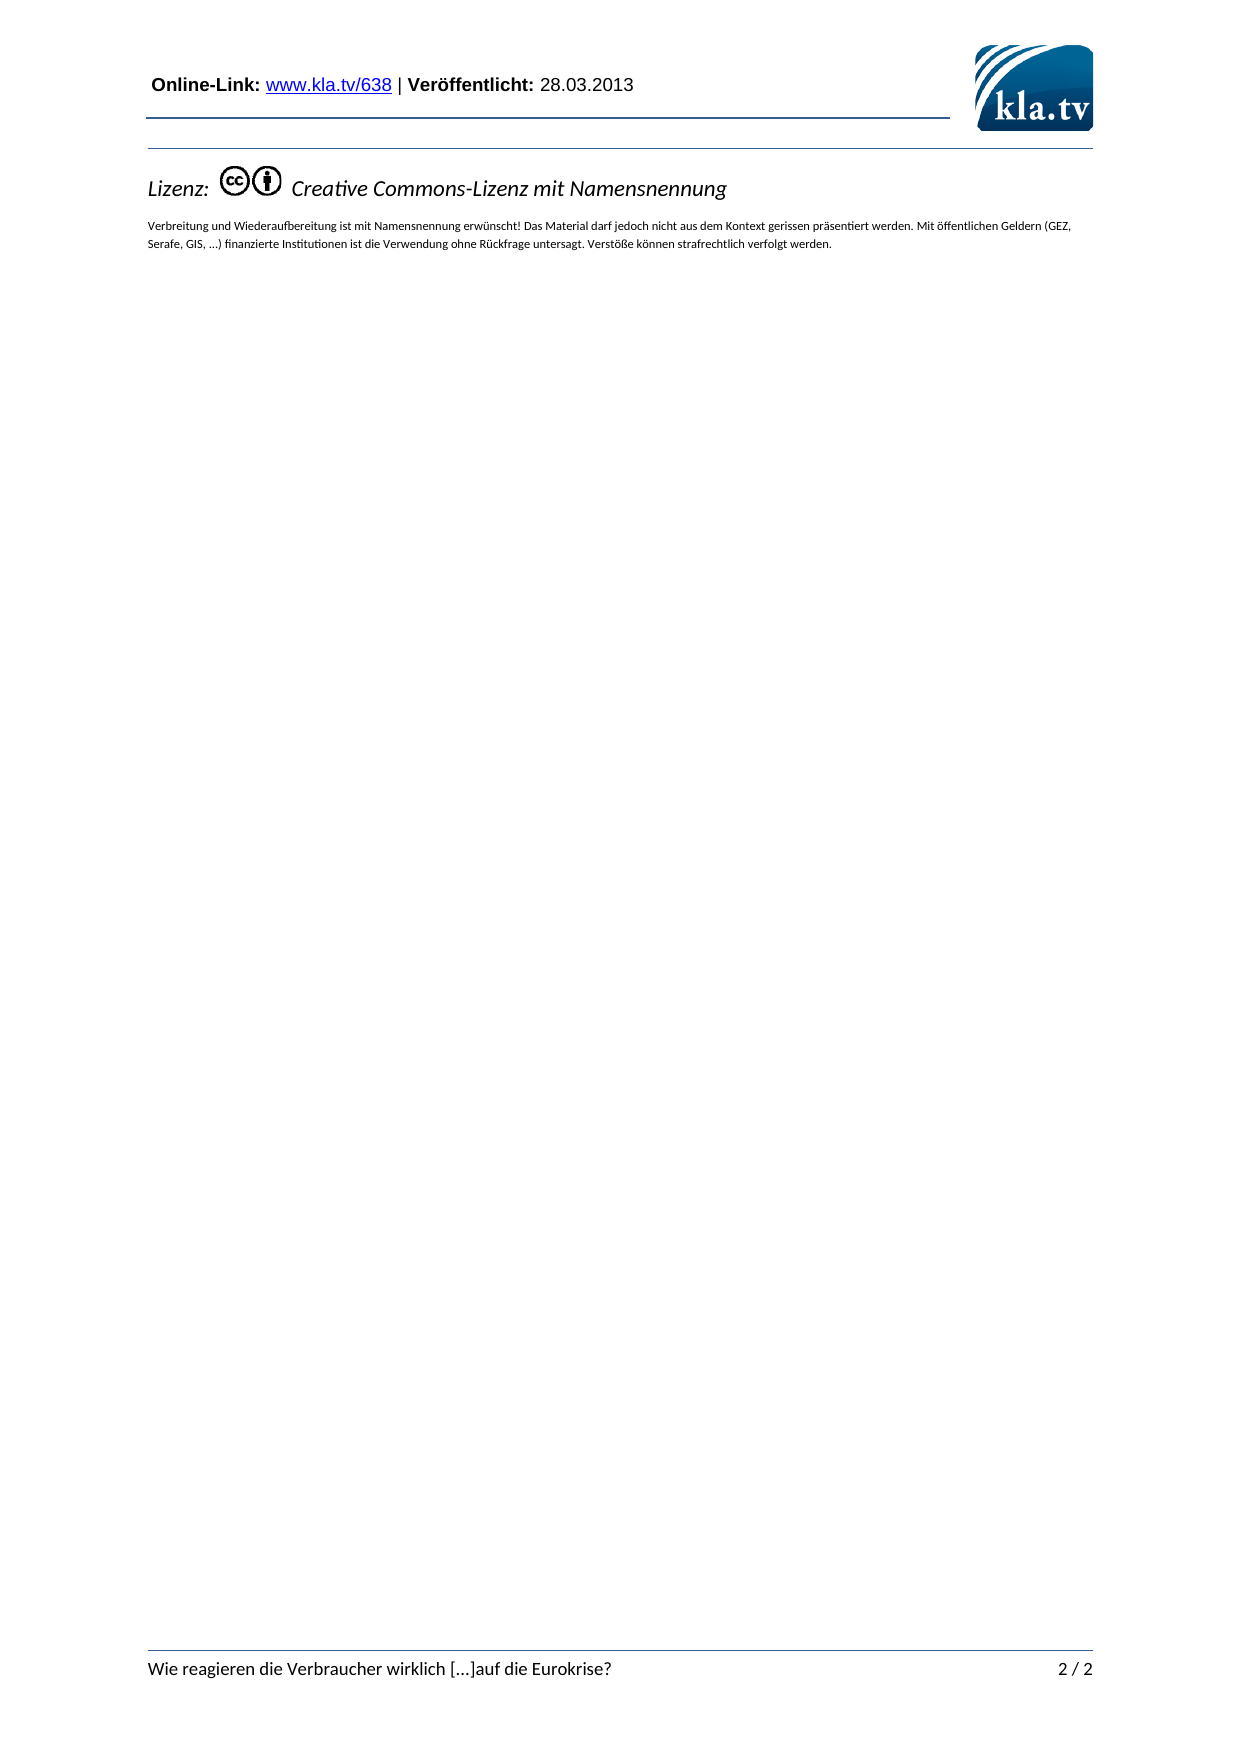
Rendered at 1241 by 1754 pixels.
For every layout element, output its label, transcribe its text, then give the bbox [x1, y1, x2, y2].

text Verbreitung und Wiederaufbereitung ist mit Namensnennung erwünscht! Das Material darf jedoch nicht aus dem Kontext gerissen präsentiert werden. Mit öffentlichen Geldern (GEZ, Serafe, GIS, ...) finanzierte Institutionen ist die Verwendung ohne Rückfrage untersagt. Verstöße können strafrechtlich verfolgt werden. [148, 218, 1093, 251]
text Lizenz: Creative Commons-Lizenz mit Namensnennung [148, 149, 1093, 202]
